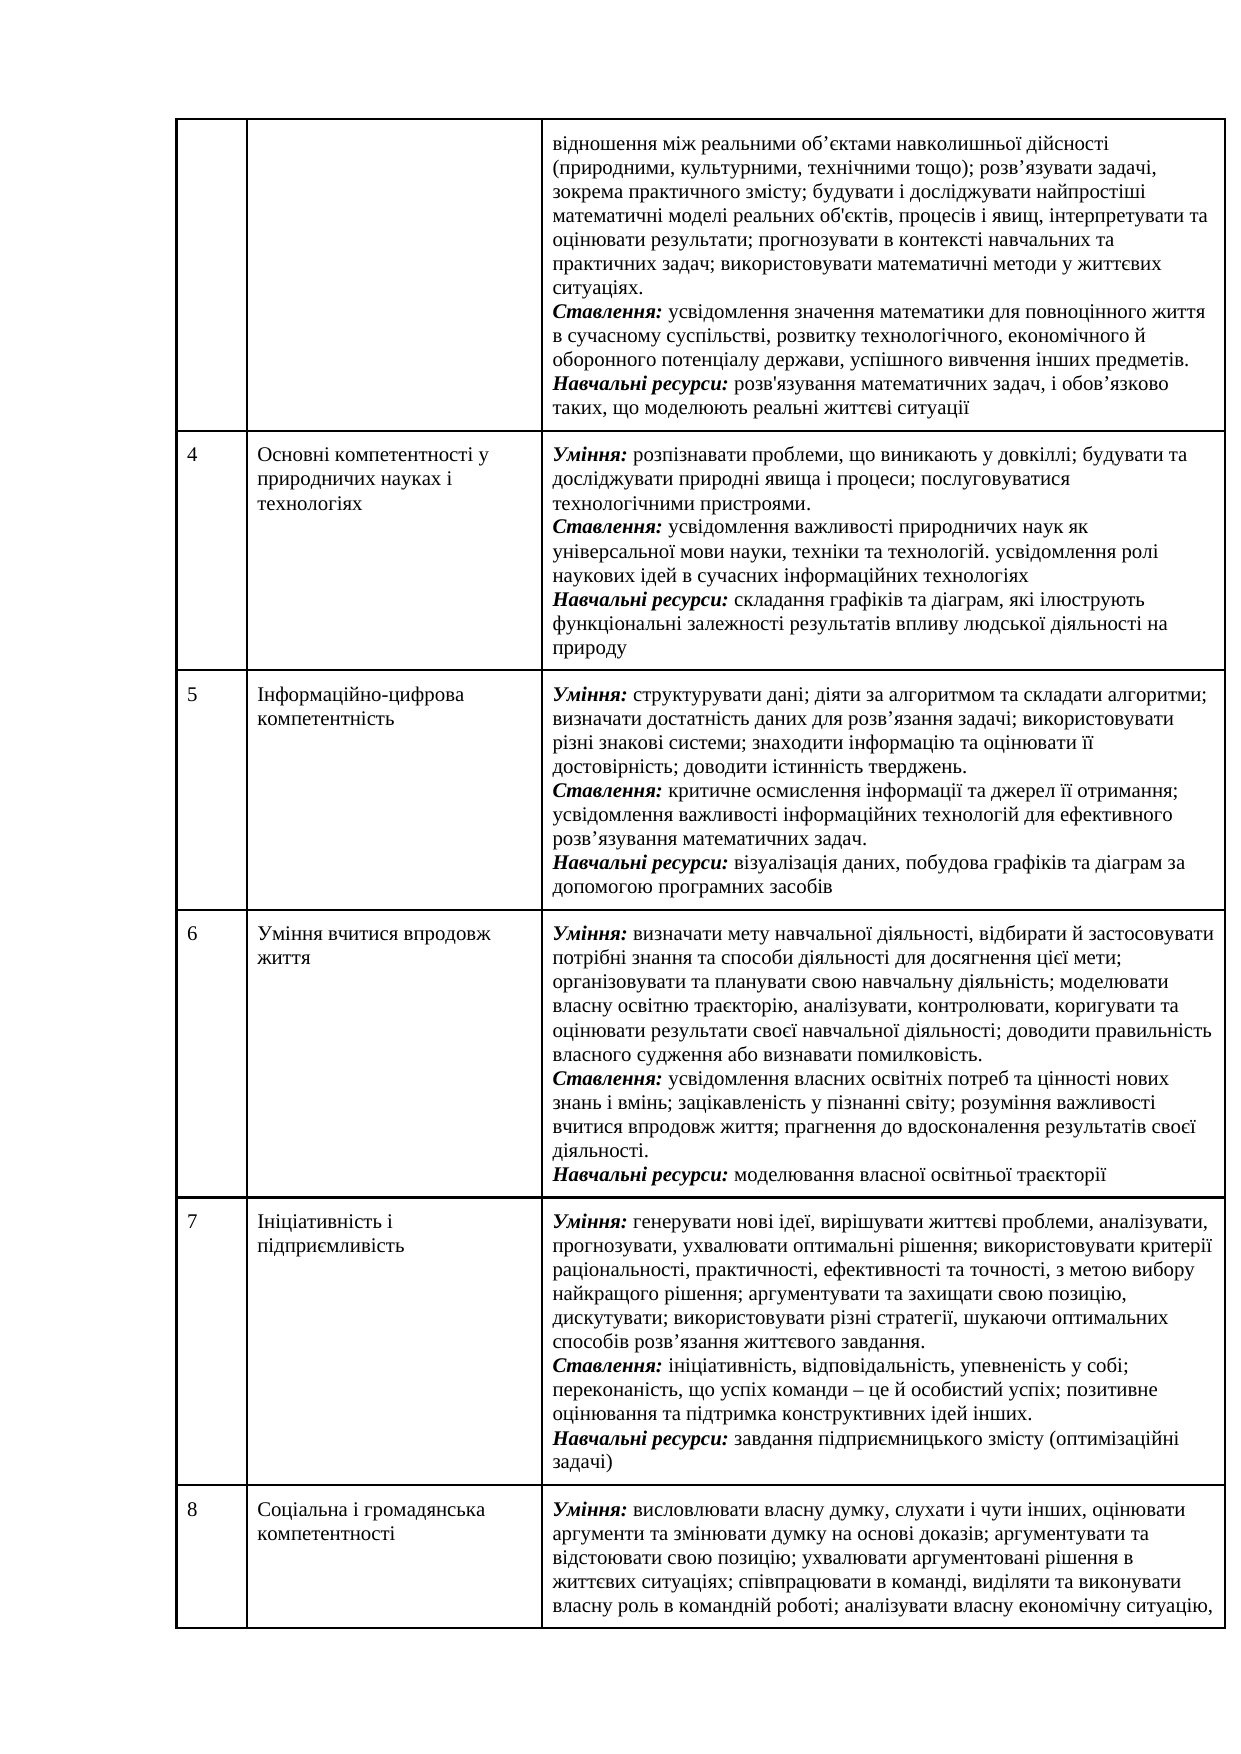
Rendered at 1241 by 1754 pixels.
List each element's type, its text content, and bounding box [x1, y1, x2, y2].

table_cell Основні компетентності у природничих науках і технологіях [248, 432, 541, 669]
table_cell Уміння вчитися впродовж життя [248, 911, 541, 1196]
table_cell Уміння: генерувати нові ідеї, вирішувати життєві проблеми, аналізувати, прогнозувати, ухвалювати оптимальні рішення; використовувати критерії раціональності, практичності, ефективності та точності, з метою вибору найкращого рішення; аргументувати та захищати свою позицію, дискутувати; використовувати різні стратегії, шукаючи оптимальних способів розв’язання життєвого завдання. Ставлення: ініціативність, відповідальність, упевненість у собі; переконаність, що успіх команди – це й особистий успіх; позитивне оцінювання та підтримка конструктивних ідей інших. Навчальні ресурси: завдання підприємницького змісту (оптимізаційні задачі) [543, 1199, 1224, 1484]
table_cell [543, 1486, 1224, 1627]
table_cell 8 [178, 1486, 246, 1627]
table_cell 5 [178, 671, 246, 909]
table_cell 6 [178, 911, 246, 1196]
table_cell Ініціативність і підприємливість [248, 1199, 541, 1484]
table_cell 3 [178, 120, 246, 430]
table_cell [248, 1486, 541, 1627]
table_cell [543, 120, 1224, 430]
table_cell Уміння: визначати мету навчальної діяльності, відбирати й застосовувати потрібні знання та способи діяльності для досягнення цієї мети; організовувати та планувати свою навчальну діяльність; моделювати власну освітню траєкторію, аналізувати, контролювати, коригувати та оцінювати результати своєї навчальної діяльності; доводити правильність власного судження або визнавати помилковість. Ставлення: усвідомлення власних освітніх потреб та цінності нових знань і вмінь; зацікавленість у пізнанні світу; розуміння важливості вчитися впродовж життя; прагнення до вдосконалення результатів своєї діяльності. Навчальні ресурси: моделювання власної освітньої траєкторії [543, 911, 1224, 1196]
table_cell 7 [178, 1199, 246, 1484]
table_cell Уміння: структурувати дані; діяти за алгоритмом та складати алгоритми; визначати достатність даних для розв’язання задачі; використовувати різні знакові системи; знаходити інформацію та оцінювати її достовірність; доводити істинність тверджень. Ставлення: критичне осмислення інформації та джерел її отримання; усвідомлення важливості інформаційних технологій для ефективного розв’язування математичних задач. Навчальні ресурси: візуалізація даних, побудова графіків та діаграм за допомогою програмних засобів [543, 671, 1224, 909]
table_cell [248, 120, 541, 430]
table_cell Інформаційно-цифрова компетентність [248, 671, 541, 909]
table_cell Уміння: розпізнавати проблеми, що виникають у довкіллі; будувати та досліджувати природні явища і процеси; послуговуватися технологічними пристроями. Ставлення: усвідомлення важливості природничих наук як універсальної мови науки, техніки та технологій. усвідомлення ролі наукових ідей в сучасних інформаційних технологіях Навчальні ресурси: складання графіків та діаграм, які ілюструють функціональні залежності результатів впливу людської діяльності на природу [543, 432, 1224, 669]
table_cell 4 [178, 432, 246, 669]
